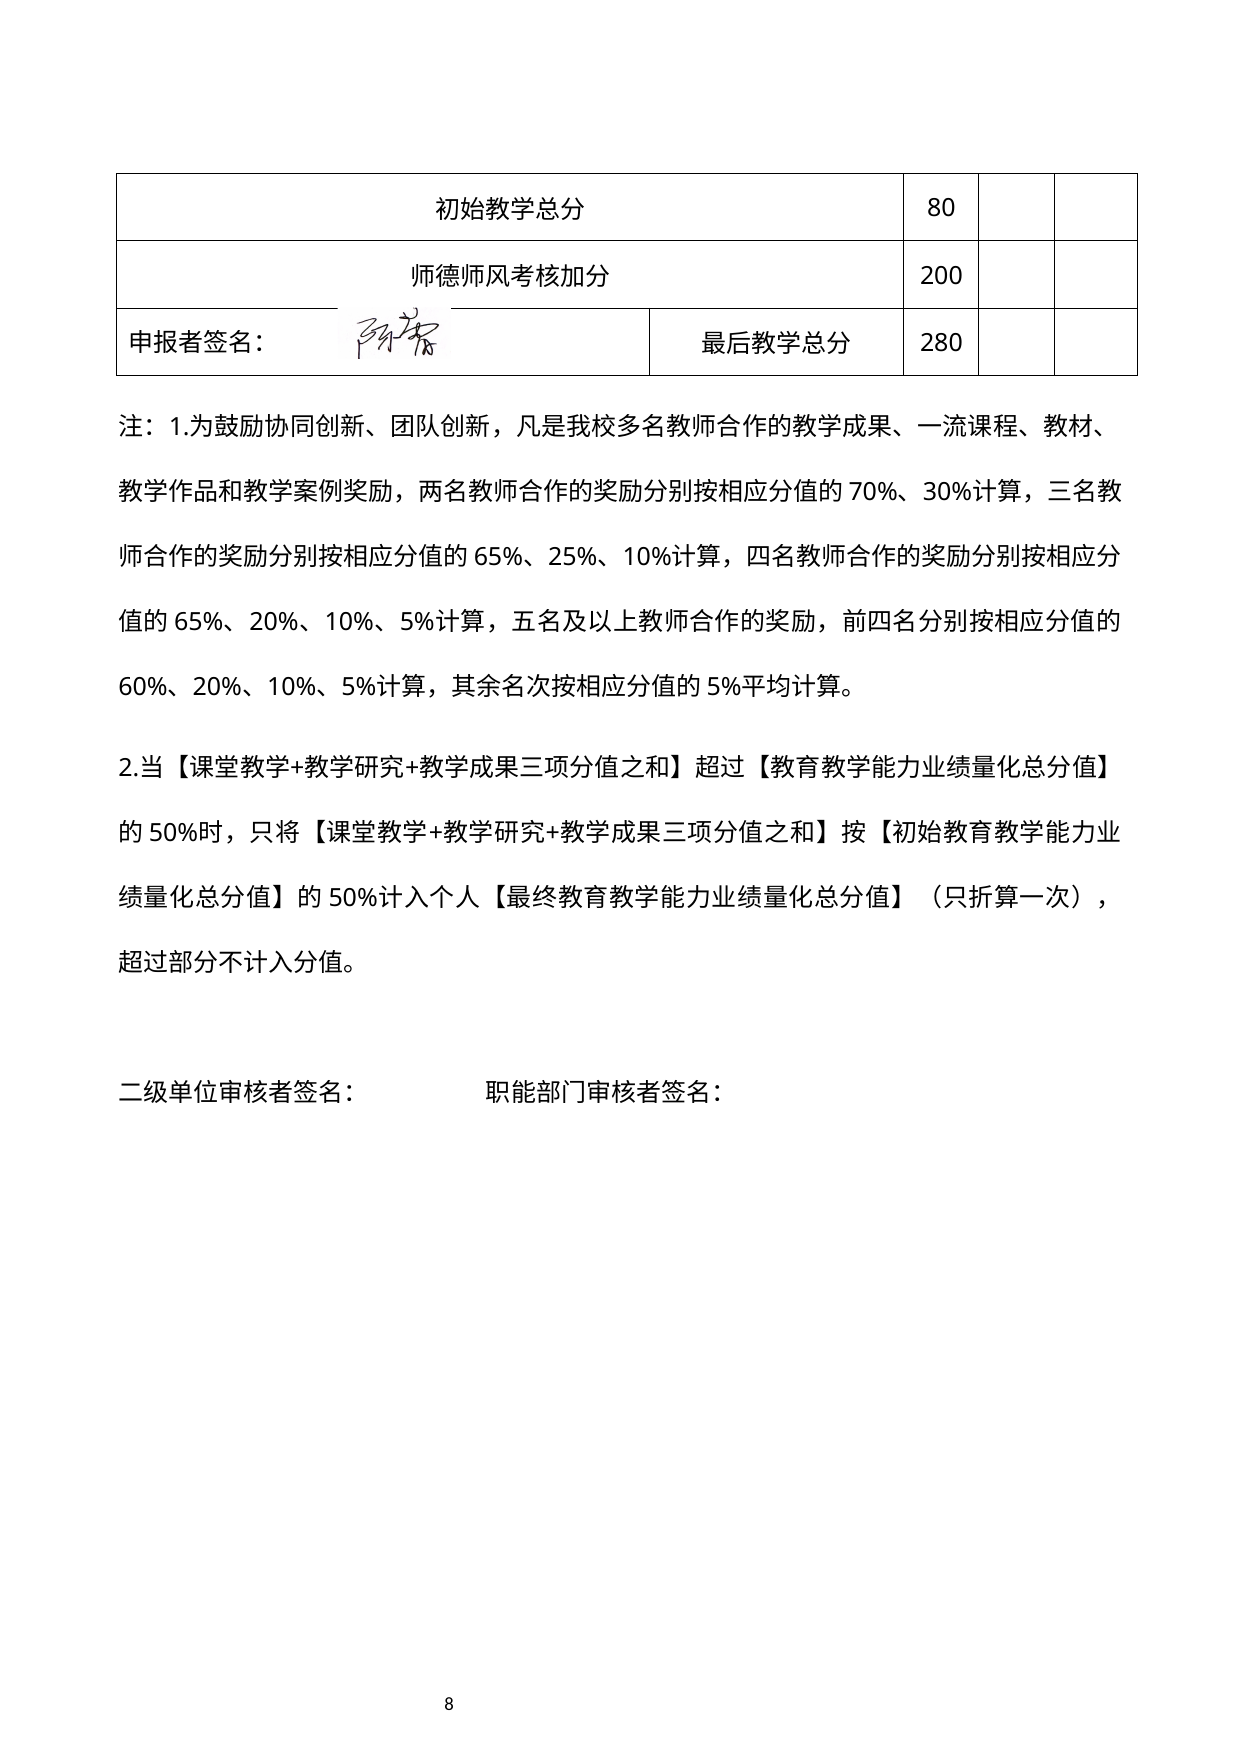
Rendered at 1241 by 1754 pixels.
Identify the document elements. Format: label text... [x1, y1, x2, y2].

table_cell 280 [904, 309, 978, 375]
table_cell 最后教学总分 [650, 309, 903, 375]
picture [337, 307, 451, 359]
table_cell 80 [904, 174, 978, 240]
text 2.当【课堂教学+教学研究+教学成果三项分值之和】超过【教育教学能力业绩量化总分值】的50%时，只将【课堂教学+教学研究+教学成果三项分值之和】按【初始教育教学能力业绩量化总分值】的50%计入个人【最终教育教学能力业绩量化总分值】（只折算一次），超过部分不计入分值。 [118, 733, 1122, 993]
table_cell [979, 309, 1054, 375]
table_cell [979, 241, 1054, 307]
text 二级单位审核者签名： 职能部门审核者签名： [118, 1058, 1122, 1123]
table_cell [1055, 309, 1137, 375]
table_cell [1055, 174, 1137, 240]
table_cell [1055, 241, 1137, 307]
table_cell 初始教学总分 [117, 174, 903, 240]
text 注：1.为鼓励协同创新、团队创新，凡是我校多名教师合作的教学成果、一流课程、教材、教学作品和教学案例奖励，两名教师合作的奖励分别按相应分值的70%、30%计算，三名教师合作的奖励分别按相应分值的65%、25%、10%计算，四名教师合作的奖励分别按相应分值的65%、20%、10%、5%计算，五名及以上教师合作的奖励，前四名分别按相应分值的60%、20%、10%、5%计算，其余名次按相应分值的5%平均计算。 [118, 392, 1122, 717]
table_cell 申报者签名： [117, 309, 649, 375]
table_cell 200 [904, 241, 978, 307]
table_cell 师德师风考核加分 [117, 241, 903, 307]
table_cell [979, 174, 1054, 240]
